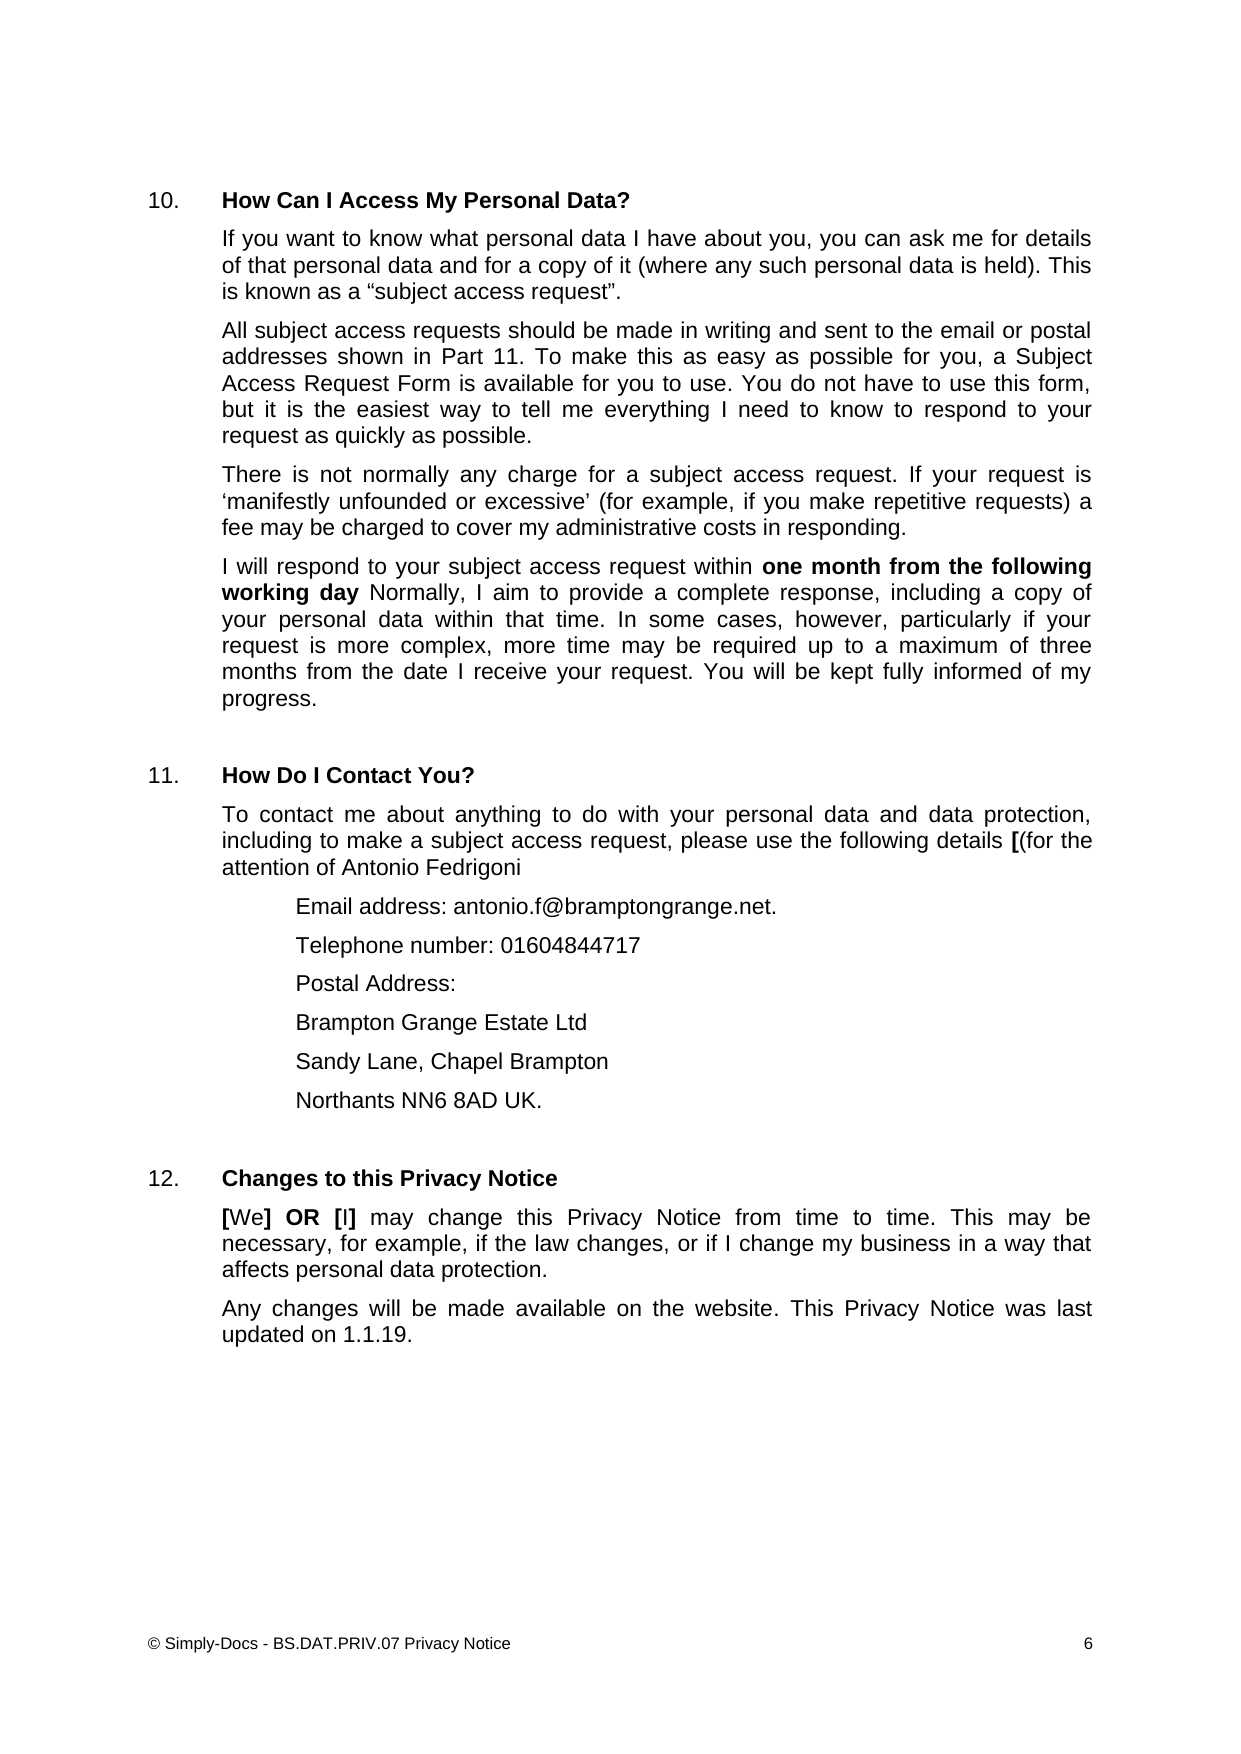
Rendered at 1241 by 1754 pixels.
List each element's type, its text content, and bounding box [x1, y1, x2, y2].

text Postal Address: [295, 970, 1092, 997]
text Email address: antonio.f@bramptongrange.net. [295, 893, 1092, 919]
text To contact me about anything to do with your personal data and data protection, including to make a subject access request, please use the following details [(for the attention of Antonio Fedrigoni [222, 801, 1092, 880]
text If you want to know what personal data I have about you, you can ask me for details of that personal data and for a copy of it (where any such personal data is held). This is known as a “subject access request”. [222, 225, 1092, 304]
text Sandy Lane, Chapel Brampton [295, 1048, 1092, 1074]
text How Do I Contact You? [148, 762, 1092, 789]
text Telephone number: 01604844717 [295, 932, 1092, 958]
text Northants NN6 8AD UK. [295, 1087, 1092, 1113]
text [We] OR [I] may change this Privacy Notice from time to time. This may be necessary, for example, if the law changes, or if I change my business in a way that affects personal data protection. [222, 1203, 1092, 1283]
text Brampton Grange Estate Ltd [295, 1009, 1092, 1036]
text Any changes will be made available on the website. This Privacy Notice was last updated on 1.1.19. [222, 1295, 1092, 1348]
text How Can I Access My Personal Data? [148, 187, 1092, 213]
text All subject access requests should be made in writing and sent to the email or postal addresses shown in Part 11. To make this as easy as possible for you, a Subject Access Request Form is available for you to use. You do not have to use this form, but it is the easiest way to tell me everything I need to know to respond to your request as quickly as possible. [222, 317, 1092, 449]
text I will respond to your subject access request within one month from the following working day Normally, I aim to provide a complete response, including a copy of your personal data within that time. In some cases, however, particularly if your request is more complex, more time may be required up to a maximum of three months from the date I receive your request. You will be kept fully informed of my progress. [222, 553, 1092, 711]
text Changes to this Privacy Notice [148, 1165, 1092, 1191]
text There is not normally any charge for a subject access request. If your request is ‘manifestly unfounded or excessive’ (for example, if you make repetitive requests) a fee may be charged to cover my administrative costs in responding. [222, 461, 1092, 540]
